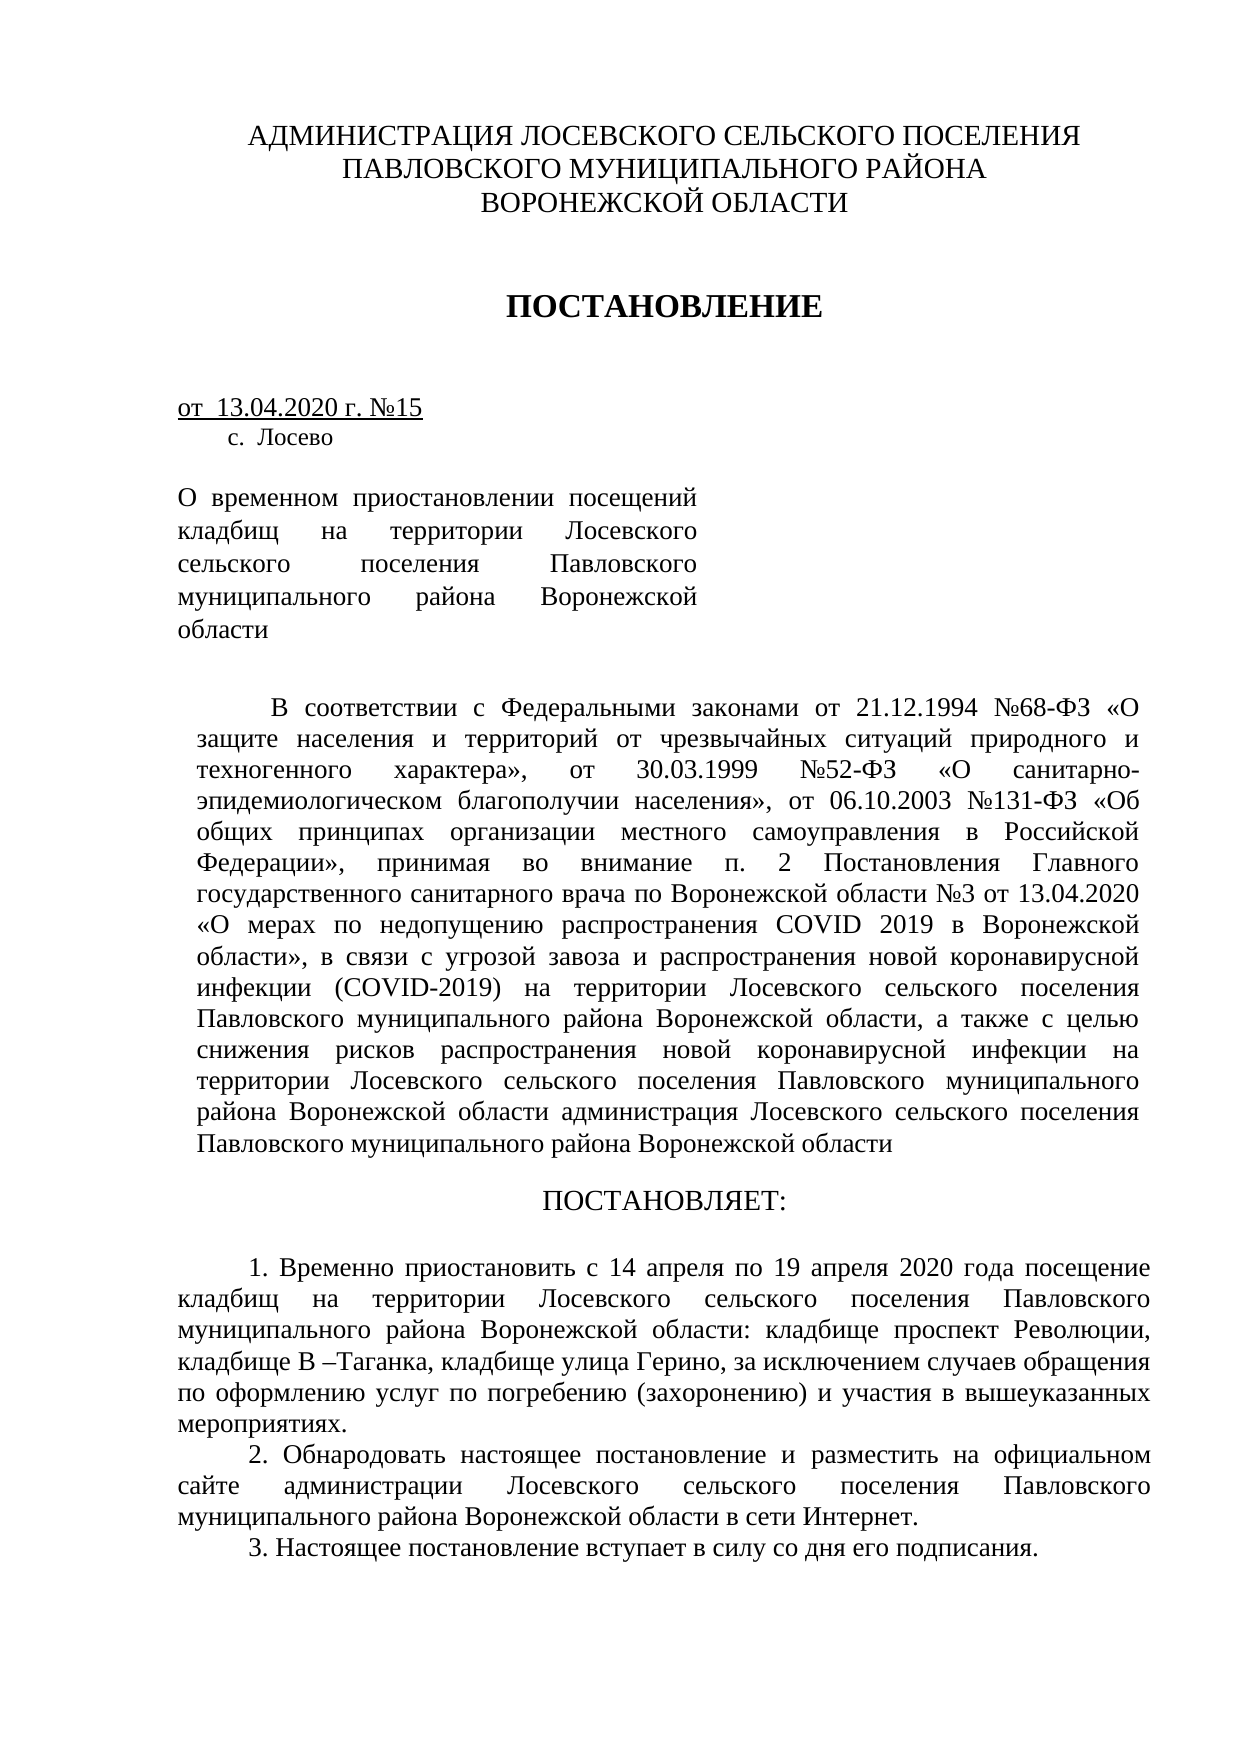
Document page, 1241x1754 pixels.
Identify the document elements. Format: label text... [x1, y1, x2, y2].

text 3. Настоящее постановление вступает в силу со дня его подписания. [177, 1532, 1152, 1563]
text с. Лосево [177, 422, 1152, 451]
text В соответствии с Федеральными законами от 21.12.1994 №68-ФЗ «О защите населения и территорий от чрезвычайных ситуаций природного и техногенного характера», от 30.03.1999 №52-ФЗ «О санитарно- эпидемиологическом благополучии населения», от 06.10.2003 №131-ФЗ «Об общих принципах организации местного самоуправления в Российской Федерации», принимая во внимание п. 2 Постановления Главного государственного санитарного врача по Воронежской области №3 от 13.04.2020 «О мерах по недопущению распространения COVID 2019 в Воронежской области», в связи с угрозой завоза и распространения новой коронавирусной инфекции (COVID-2019) на территории Лосевского сельского поселения Павловского муниципального района Воронежской области, а также с целью снижения рисков распространения новой коронавирусной инфекции на территории Лосевского сельского поселения Павловского муниципального района Воронежской области администрация Лосевского сельского поселения Павловского муниципального района Воронежской области [196, 691, 1140, 1158]
text ПОСТАНОВЛЯЕТ: [177, 1183, 1152, 1217]
text АДМИНИСТРАЦИЯ ЛОСЕВСКОГО СЕЛЬСКОГО ПОСЕЛЕНИЯ ПАВЛОВСКОГО МУНИЦИПАЛЬНОГО РАЙОНА [177, 118, 1152, 185]
text от 13.04.2020 г. №15 [177, 391, 1152, 422]
text О временном приостановлении посещений кладбищ на территории Лосевского сельского поселения Павловского муниципального района Воронежской области [177, 480, 697, 645]
text 1. Временно приостановить с 14 апреля по 19 апреля 2020 года посещение кладбищ на территории Лосевского сельского поселения Павловского муниципального района Воронежской области: кладбище проспект Революции, кладбище В –Таганка, кладбище улица Герино, за исключением случаев обращения по оформлению услуг по погребению (захоронению) и участия в вышеуказанных мероприятиях. [177, 1251, 1152, 1438]
list 2. Обнародовать настоящее постановление и разместить на официальном сайте администрации Лосевского сельского поселения Павловского муниципального района Воронежской области в сети Интернет. [177, 1438, 1152, 1532]
text ПОСТАНОВЛЕНИЕ [177, 286, 1152, 324]
text ВОРОНЕЖСКОЙ ОБЛАСТИ [177, 185, 1152, 219]
